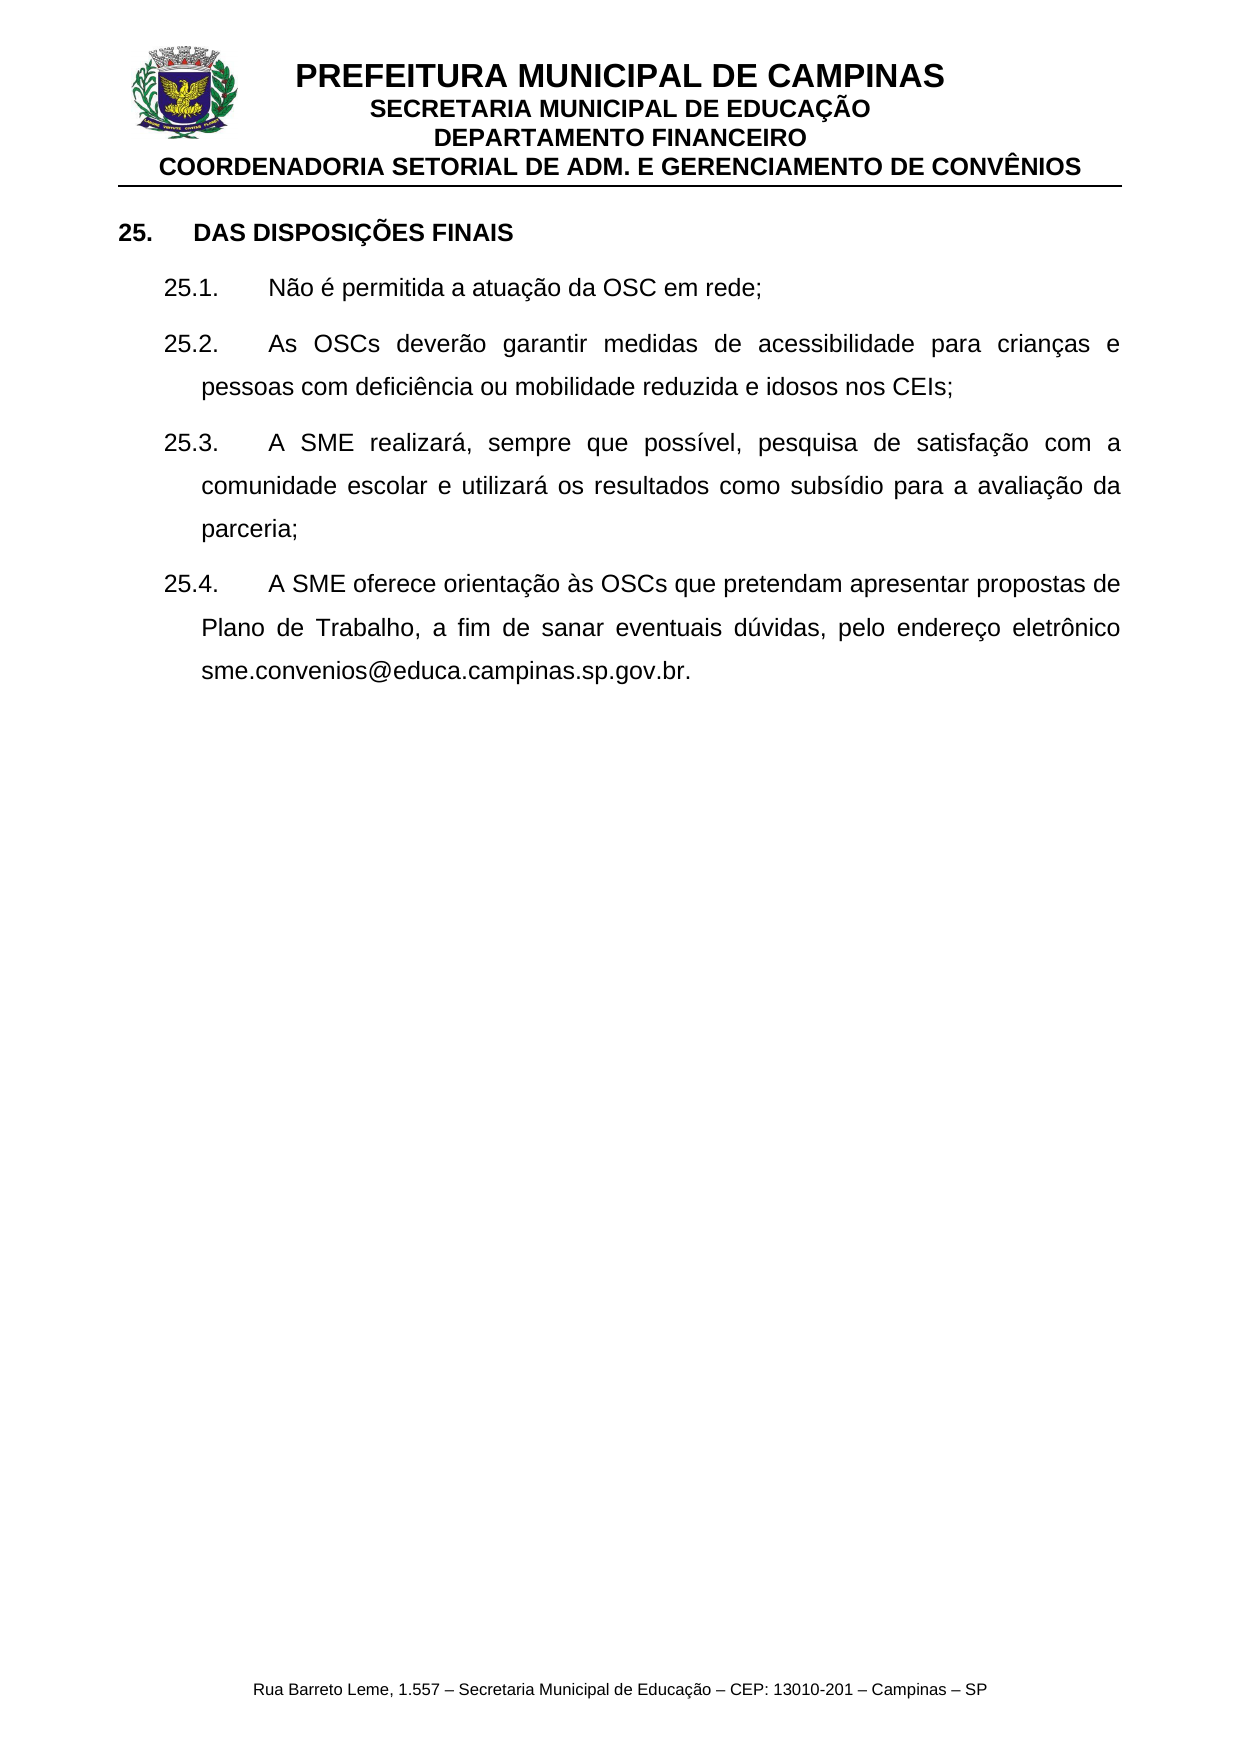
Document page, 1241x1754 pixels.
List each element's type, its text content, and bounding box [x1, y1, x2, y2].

subtitle DAS DISPOSIÇÕES FINAIS [118, 217, 1122, 246]
list As OSCs deverão garantir medidas de acessibilidade para crianças e pessoas com deficiência ou mobilidade reduzida e idosos nos CEIs; [163, 329, 1122, 401]
list A SME oferece orientação às OSCs que pretendam apresentar propostas de Plano de Trabalho, a fim de sanar eventuais dúvidas, pelo endereço eletrônico sme.convenios@educa.campinas.sp.gov.br. [163, 569, 1122, 684]
list Não é permitida a atuação da OSC em rede; [163, 273, 1122, 302]
list A SME realizará, sempre que possível, pesquisa de satisfação com a comunidade escolar e utilizará os resultados como subsídio para a avaliação da parceria; [163, 427, 1122, 542]
picture [131, 46, 238, 139]
